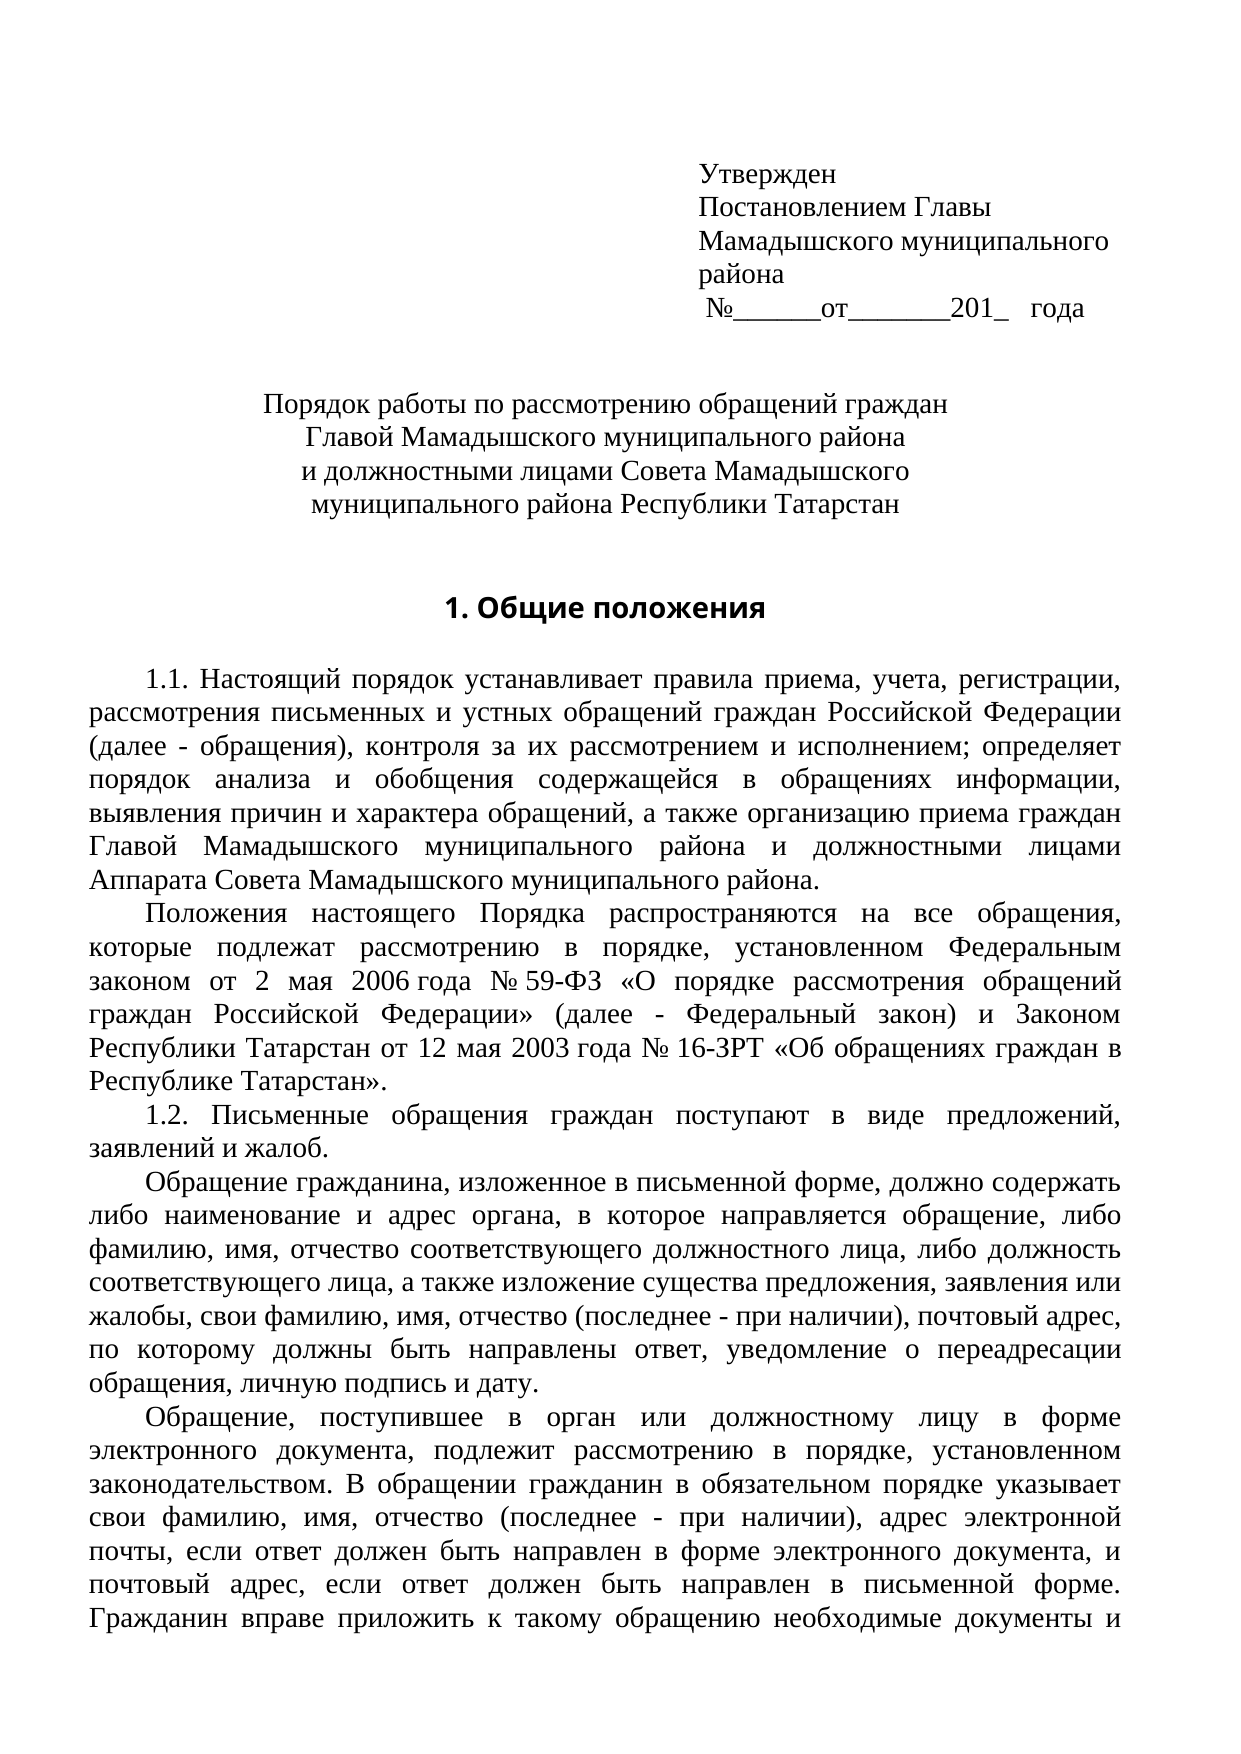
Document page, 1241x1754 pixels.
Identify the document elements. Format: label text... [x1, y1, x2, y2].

text Порядок работы по рассмотрению обращений граждан [89, 386, 1122, 419]
text Мамадышского муниципального [632, 223, 1122, 256]
text муниципального района Республики Татарстан [89, 486, 1122, 520]
text №______от_______201_ года [632, 290, 1122, 323]
text Положения настоящего Порядка распространяются на все обращения, которые подлежат рассмотрению в порядке, установленном Федеральным законом от 2 мая 2006 года № 59-ФЗ «О порядке рассмотрения обращений граждан Российской Федерации» (далее - Федеральный закон) и Законом Республики Татарстан от 12 мая 2003 года № 16-ЗРТ «Об обращениях граждан в Республике Татарстан». [89, 896, 1122, 1097]
text района [632, 256, 1122, 290]
text 1.2. Письменные обращения граждан поступают в виде предложений, заявлений и жалоб. [89, 1097, 1122, 1164]
text Постановлением Главы [632, 189, 1122, 223]
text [89, 1399, 1122, 1633]
text 1.1. Настоящий порядок устанавливает правила приема, учета, регистрации, рассмотрения письменных и устных обращений граждан Российской Федерации (далее - обращения), контроля за их рассмотрением и исполнением; определяет порядок анализа и обобщения содержащейся в обращениях информации, выявления причин и характера обращений, а также организацию приема граждан Главой Мамадышского муниципального района и должностными лицами Аппарата Совета Мамадышского муниципального района. [89, 661, 1122, 896]
text Главой Мамадышского муниципального района [89, 419, 1122, 453]
subtitle 1. Общие положения [89, 587, 1122, 627]
text Утвержден [632, 156, 1122, 189]
text Обращение гражданина, изложенное в письменной форме, должно содержать либо наименование и адрес органа, в которое направляется обращение, либо фамилию, имя, отчество соответствующего должностного лица, либо должность соответствующего лица, а также изложение существа предложения, заявления или жалобы, свои фамилию, имя, отчество (последнее - при наличии), почтовый адрес, по которому должны быть направлены ответ, уведомление о переадресации обращения, личную подпись и дату. [89, 1164, 1122, 1399]
text и должностными лицами Совета Мамадышского [89, 453, 1122, 486]
